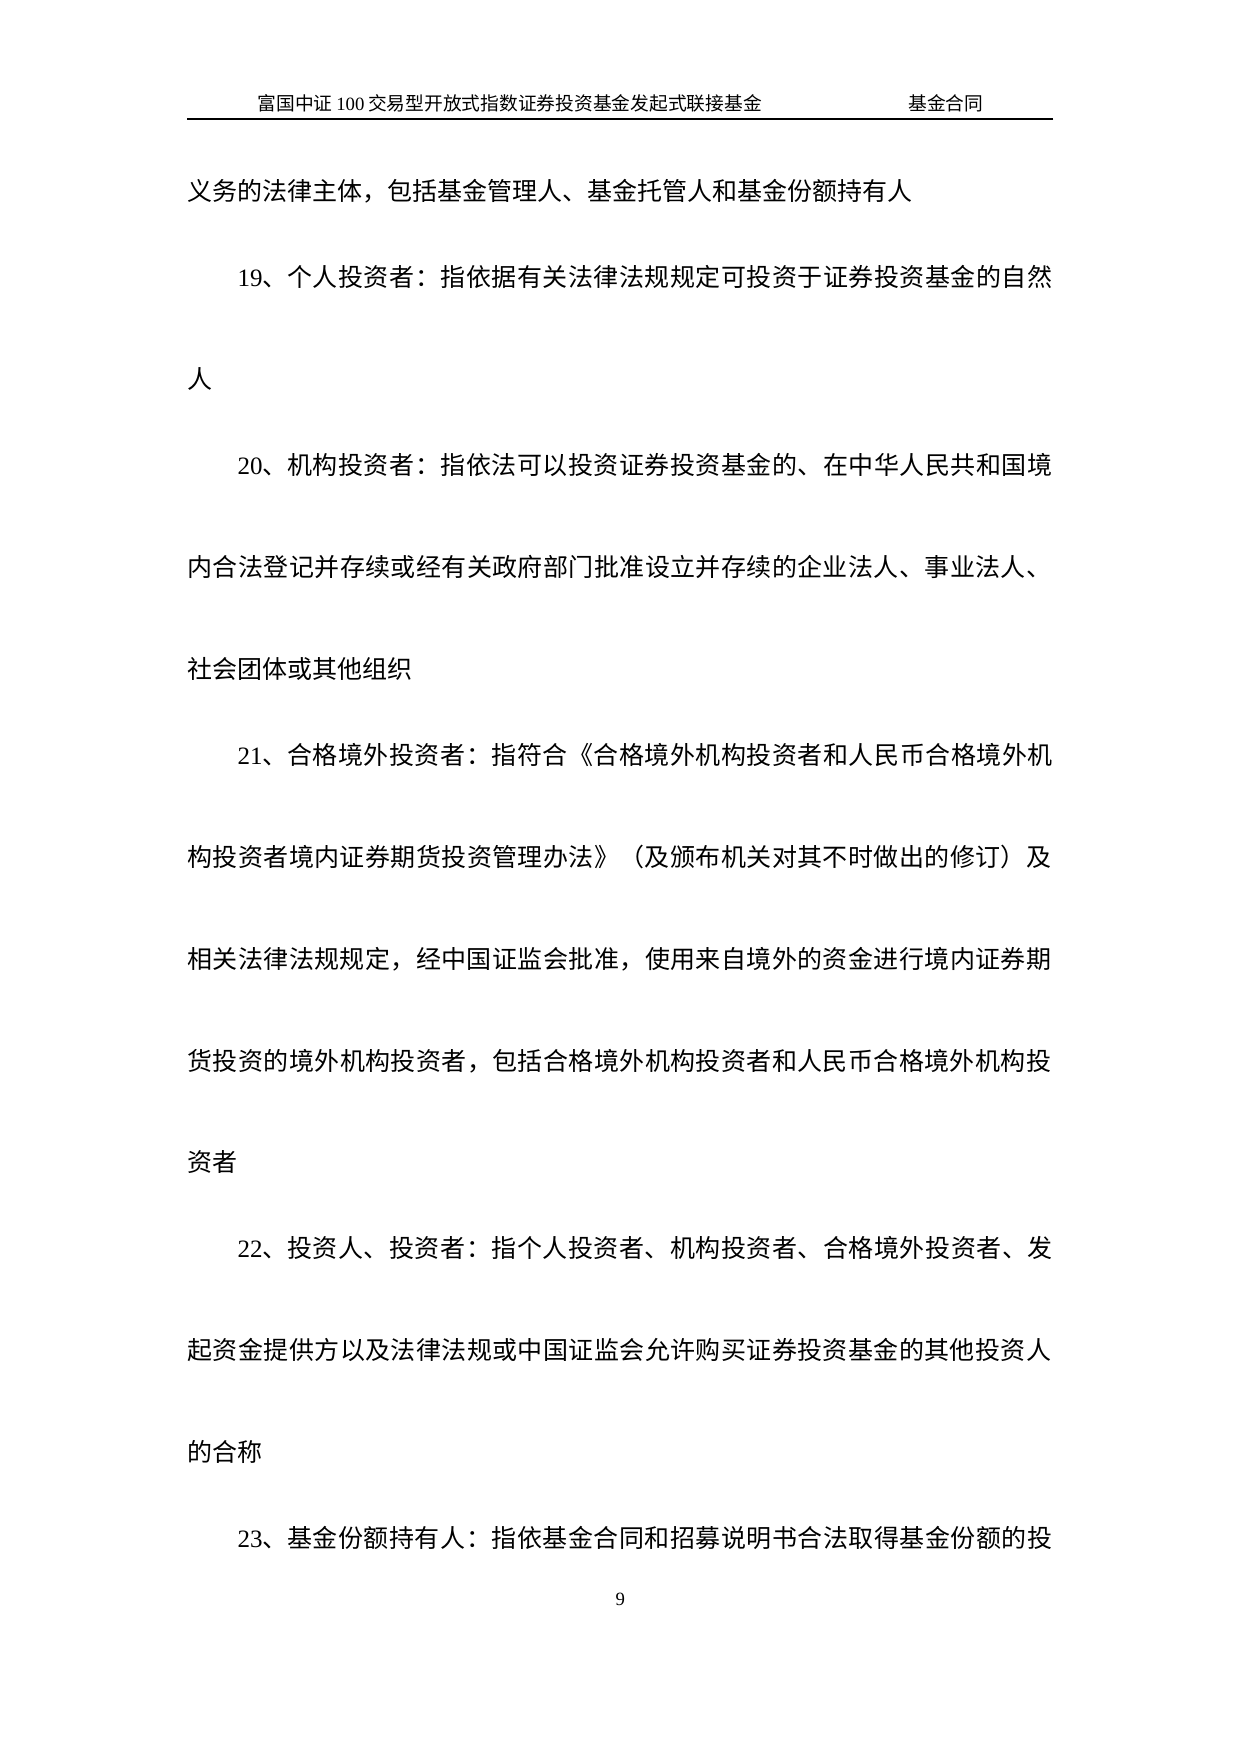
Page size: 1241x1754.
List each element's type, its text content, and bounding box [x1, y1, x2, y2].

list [187, 156, 1053, 224]
list 投资人、投资者：指个人投资者、机构投资者、合格境外投资者、发起资金提供方以及法律法规或中国证监会允许购买证券投资基金的其他投资人的合称 [187, 1213, 1053, 1485]
list 个人投资者：指依据有关法律法规规定可投资于证券投资基金的自然人 [187, 242, 1053, 412]
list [187, 1503, 1053, 1571]
list 机构投资者：指依法可以投资证券投资基金的、在中华人民共和国境内合法登记并存续或经有关政府部门批准设立并存续的企业法人、事业法人、社会团体或其他组织 [187, 430, 1053, 701]
list 合格境外投资者：指符合《合格境外机构投资者和人民币合格境外机构投资者境内证券期货投资管理办法》（及颁布机关对其不时做出的修订）及相关法律法规规定，经中国证监会批准，使用来自境外的资金进行境内证券期货投资的境外机构投资者，包括合格境外机构投资者和人民币合格境外机构投资者 [187, 719, 1053, 1195]
